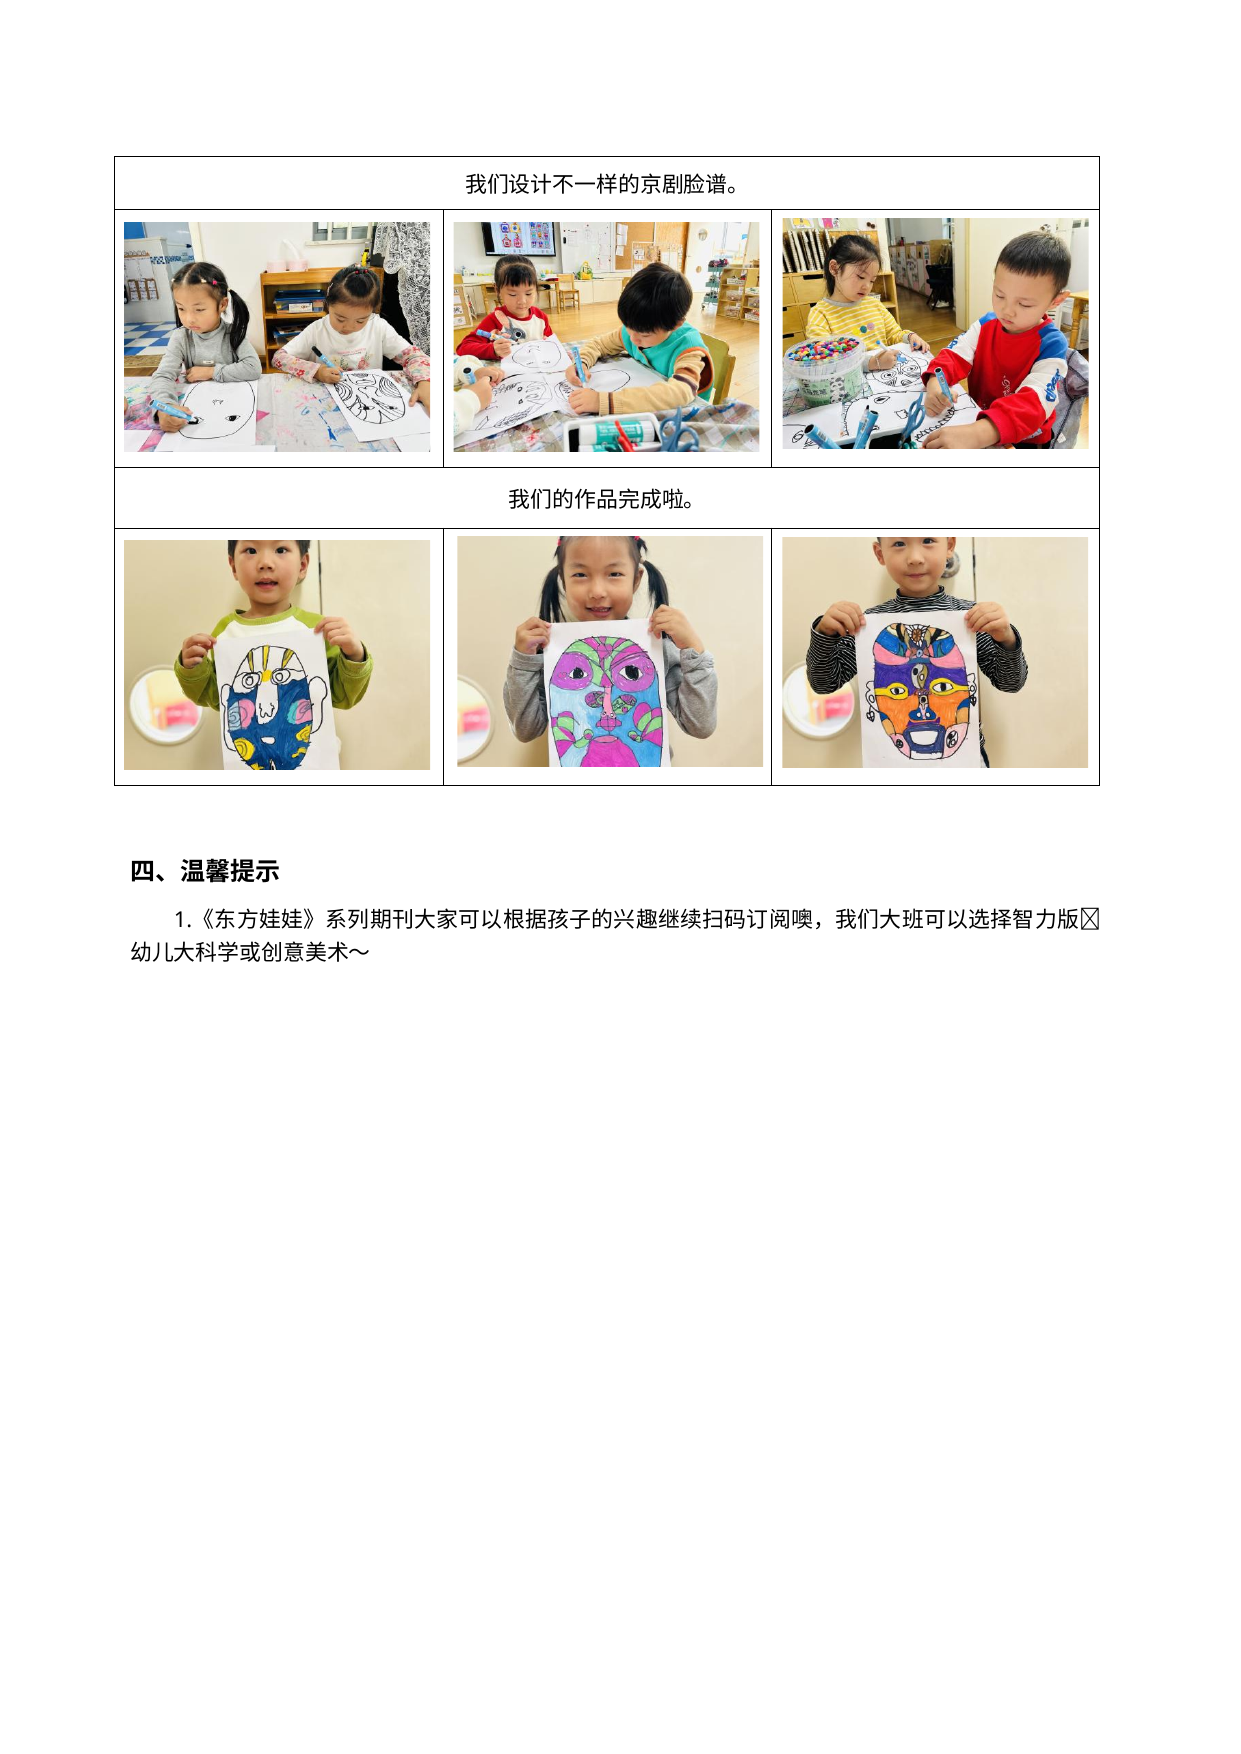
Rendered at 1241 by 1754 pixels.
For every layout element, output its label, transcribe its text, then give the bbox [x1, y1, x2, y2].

table_cell [115, 210, 443, 467]
table_header 我们设计不一样的京剧脸谱。 [115, 157, 1099, 209]
list 1.《东方娃娃》系列期刊大家可以根据孩子的兴趣继续扫码订阅噢，我们大班可以选择智力版➕幼儿大科学或创意美术～ [130, 902, 1104, 967]
table_cell 我们的作品完成啦。 [115, 468, 1099, 527]
table_cell [444, 210, 771, 467]
table_cell [444, 529, 771, 785]
table_cell [115, 529, 443, 785]
text 四、温馨提示 [130, 837, 1104, 902]
table_cell [772, 529, 1099, 785]
table_cell [772, 210, 1099, 467]
